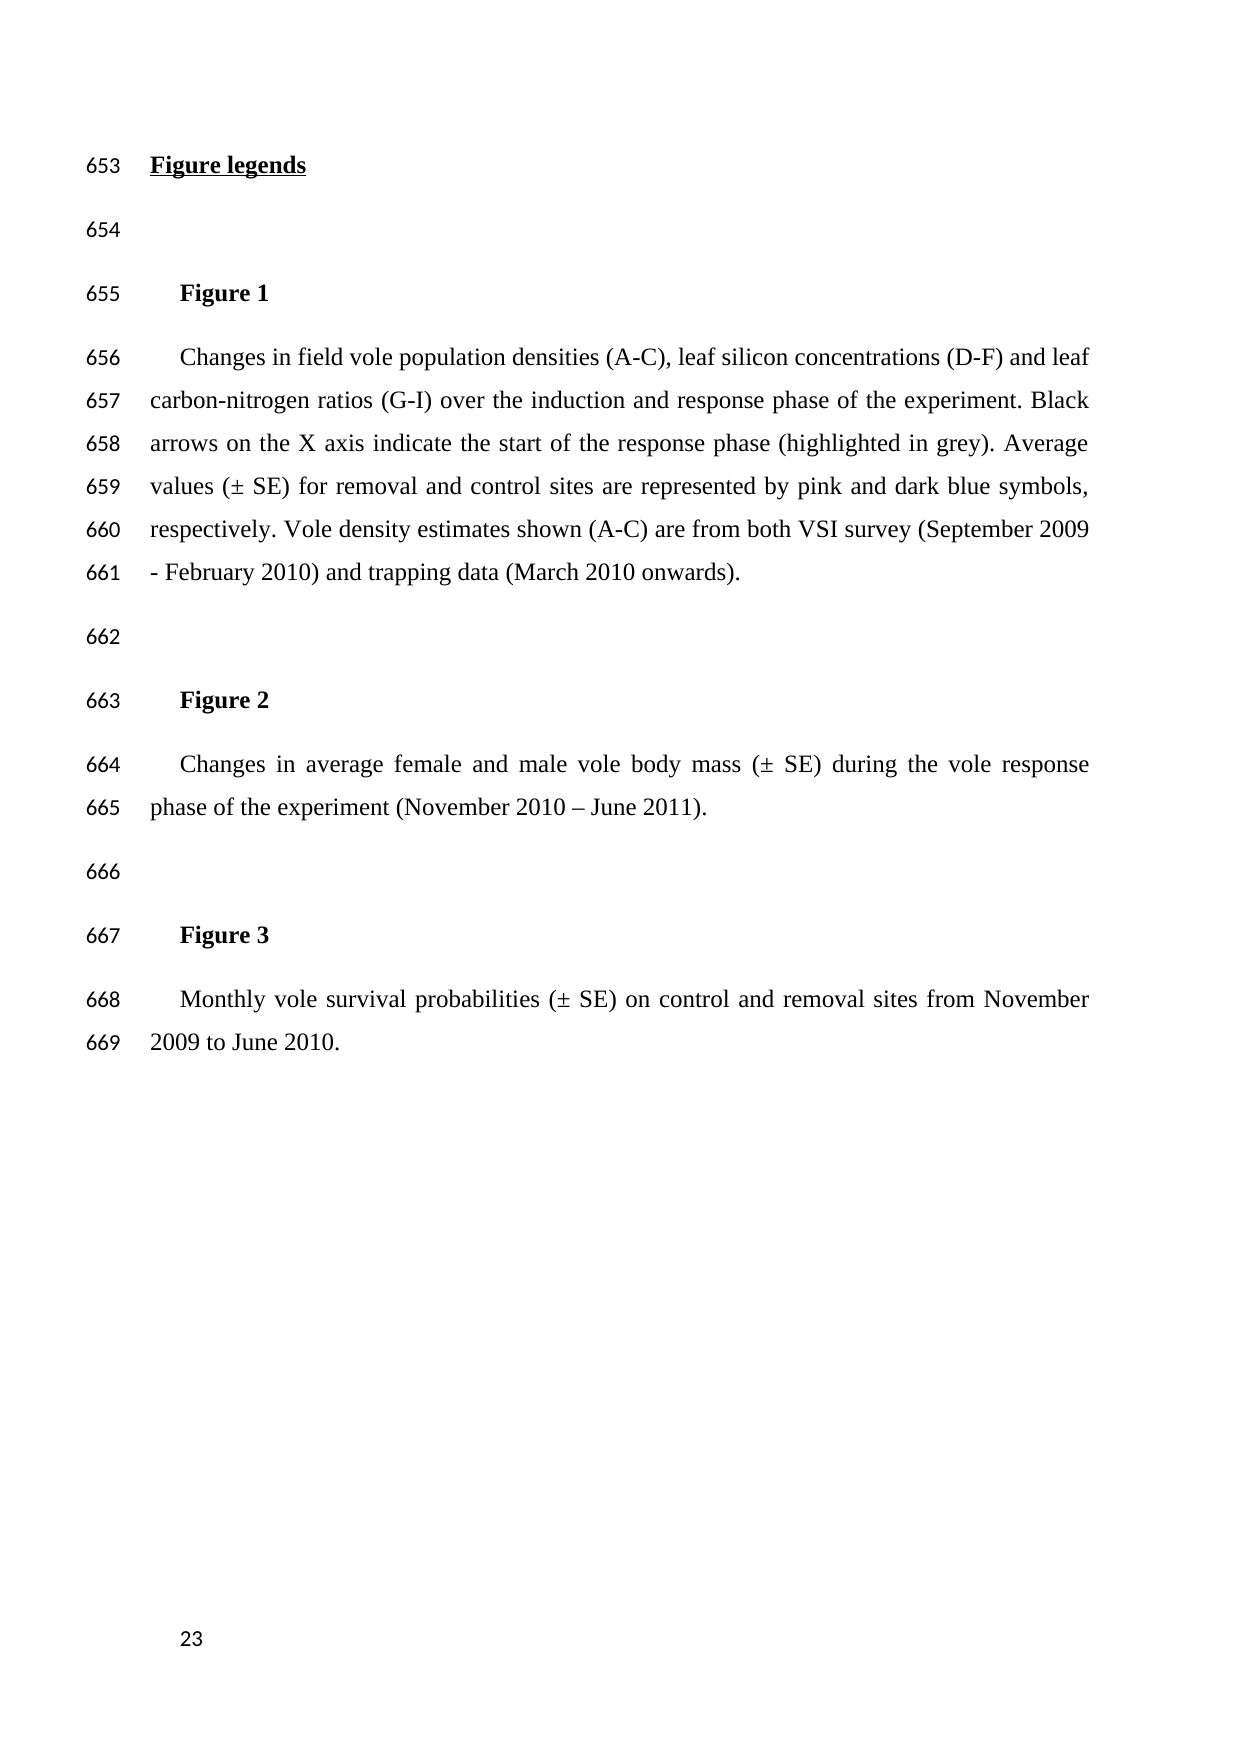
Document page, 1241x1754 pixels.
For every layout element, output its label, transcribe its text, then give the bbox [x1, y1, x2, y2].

text Figure 1 [150, 278, 1090, 307]
text Figure 3 [150, 920, 1090, 949]
text Changes in field vole population densities (A-C), leaf silicon concentrations (D-F) and leaf carbon-nitrogen ratios (G-I) over the induction and response phase of the experiment. Black arrows on the X axis indicate the start of the response phase (highlighted in grey). Average values (± SE) for removal and control sites are represented by pink and dark blue symbols, respectively. Vole density estimates shown (A-C) are from both VSI survey (September 2009 - February 2010) and trapping data (March 2010 onwards). [150, 342, 1090, 586]
text Figure legends [150, 150, 1090, 179]
text Changes in average female and male vole body mass (± SE) during the vole response phase of the experiment (November 2010 – June 2011). [150, 749, 1090, 821]
text Figure 2 [150, 685, 1090, 714]
text Monthly vole survival probabilities (± SE) on control and removal sites from November 2009 to June 2010. [150, 984, 1090, 1056]
